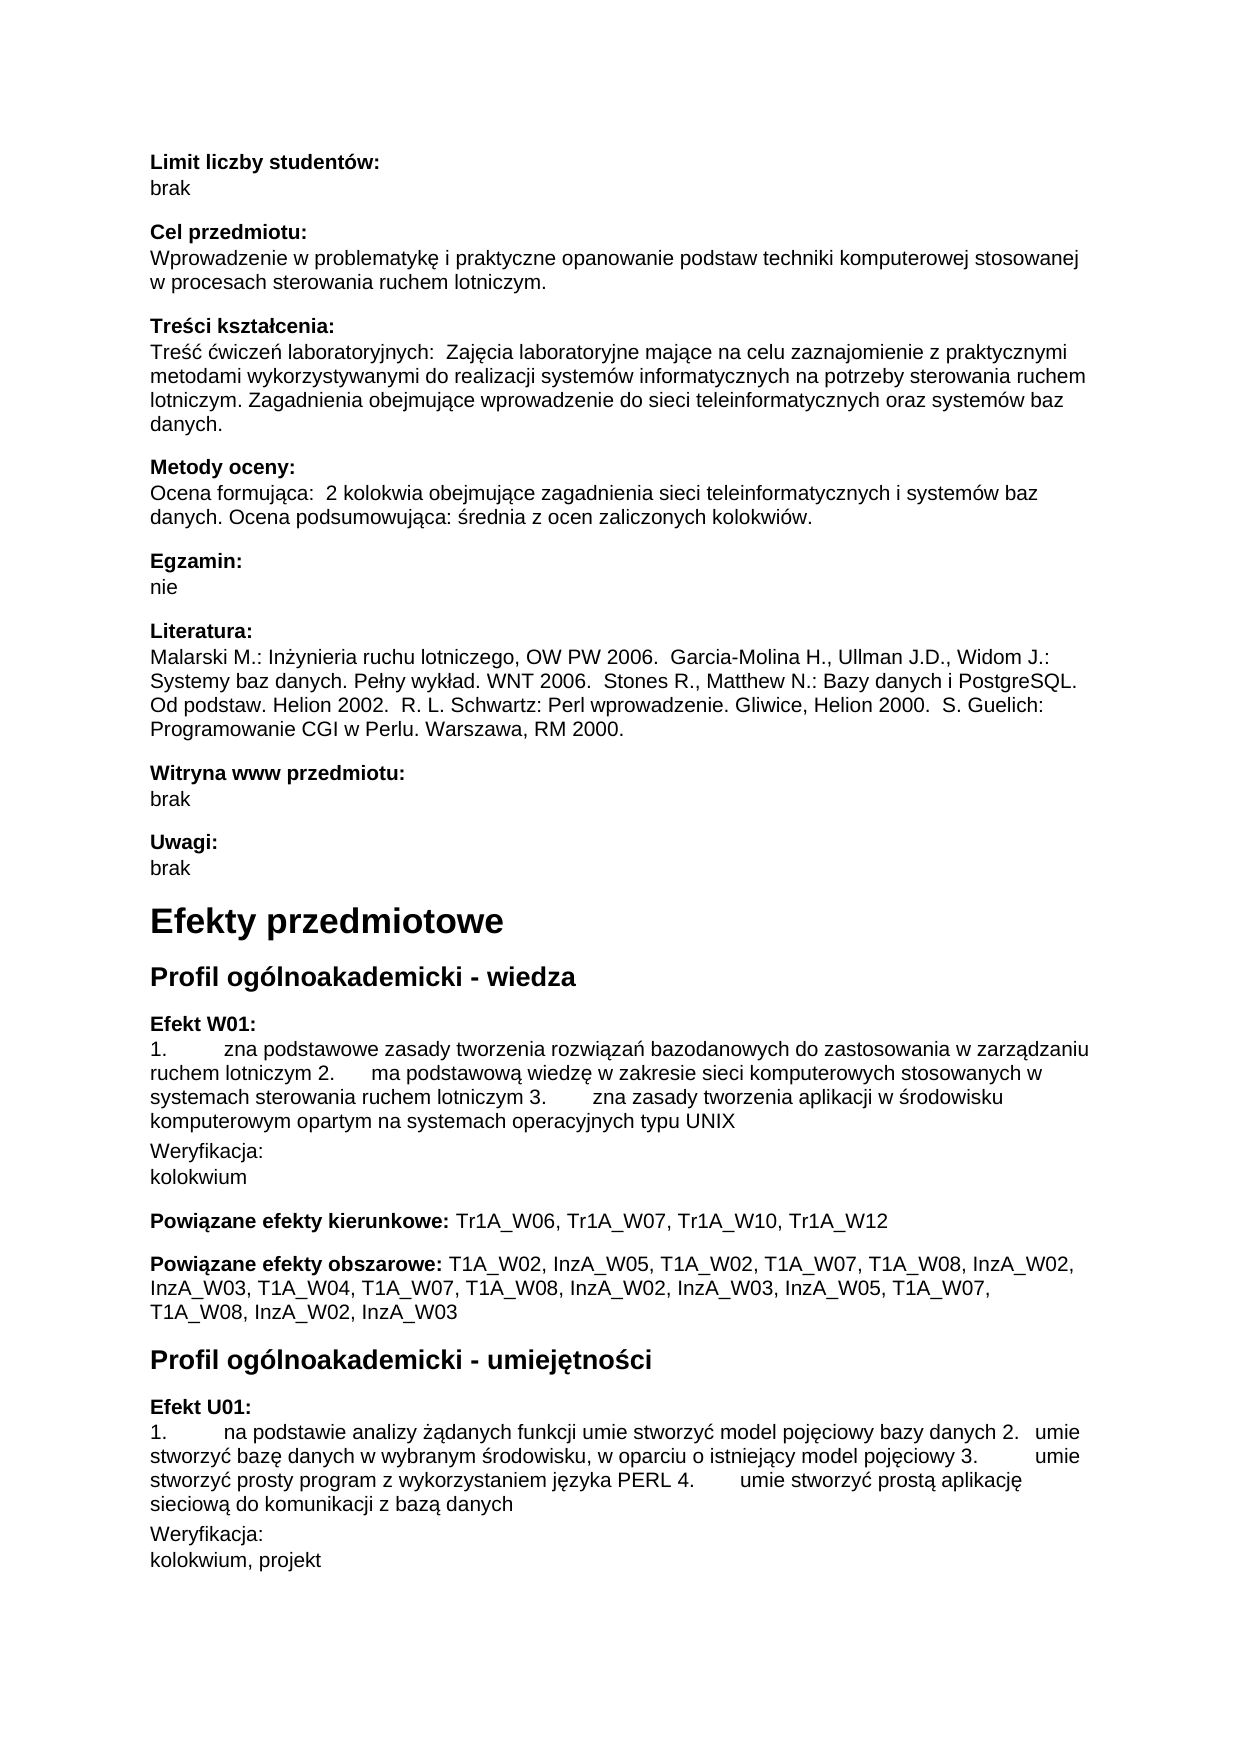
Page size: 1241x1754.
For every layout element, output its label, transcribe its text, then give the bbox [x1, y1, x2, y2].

text brak [150, 786, 1090, 810]
text kolokwium [150, 1165, 1090, 1189]
text Treść ćwiczeń laboratoryjnych: Zajęcia laboratoryjne mające na celu zaznajomienie z praktycznymi metodami wykorzystywanymi do realizacji systemów informatycznych na potrzeby sterowania ruchem lotniczym. Zagadnienia obejmujące wprowadzenie do sieci teleinformatycznych oraz systemów baz danych. [150, 339, 1090, 435]
text Ocena formująca: 2 kolokwia obejmujące zagadnienia sieci teleinformatycznych i systemów baz danych. Ocena podsumowująca: średnia z ocen zaliczonych kolokwiów. [150, 481, 1090, 529]
text Malarski M.: Inżynieria ruchu lotniczego, OW PW 2006. Garcia-Molina H., Ullman J.D., Widom J.: Systemy baz danych. Pełny wykład. WNT 2006. Stones R., Matthew N.: Bazy danych i PostgreSQL. Od podstaw. Helion 2002. R. L. Schwartz: Perl wprowadzenie. Gliwice, Helion 2000. S. Guelich: Programowanie CGI w Perlu. Warszawa, RM 2000. [150, 645, 1090, 741]
subtitle Profil ogólnoakademicki - wiedza [150, 961, 1090, 992]
text Uwagi: [150, 830, 1090, 854]
subtitle Profil ogólnoakademicki - umiejętności [150, 1344, 1090, 1375]
text Literatura: [150, 619, 1090, 643]
text Powiązane efekty obszarowe: T1A_W02, InzA_W05, T1A_W02, T1A_W07, T1A_W08, InzA_W02, InzA_W03, T1A_W04, T1A_W07, T1A_W08, InzA_W02, InzA_W03, InzA_W05, T1A_W07, T1A_W08, InzA_W02, InzA_W03 [150, 1252, 1090, 1324]
text 1. na podstawie analizy żądanych funkcji umie stworzyć model pojęciowy bazy danych 2. umie stworzyć bazę danych w wybranym środowisku, w oparciu o istniejący model pojęciowy 3. umie stworzyć prosty program z wykorzystaniem języka PERL 4. umie stworzyć prostą aplikację sieciową do komunikacji z bazą danych [150, 1420, 1090, 1516]
text kolokwium, projekt [150, 1548, 1090, 1572]
text Weryfikacja: [150, 1139, 1090, 1163]
text brak [150, 176, 1090, 200]
text Weryfikacja: [150, 1522, 1090, 1546]
text Metody oceny: [150, 455, 1090, 479]
text Treści kształcenia: [150, 313, 1090, 337]
subtitle Efekty przedmiotowe [150, 900, 1090, 941]
text Efekt U01: [150, 1395, 1090, 1419]
text Egzamin: [150, 549, 1090, 573]
text 1. zna podstawowe zasady tworzenia rozwiązań bazodanowych do zastosowania w zarządzaniu ruchem lotniczym 2. ma podstawową wiedzę w zakresie sieci komputerowych stosowanych w systemach sterowania ruchem lotniczym 3. zna zasady tworzenia aplikacji w środowisku komputerowym opartym na systemach operacyjnych typu UNIX [150, 1037, 1090, 1132]
text brak [150, 856, 1090, 880]
text nie [150, 575, 1090, 599]
text Limit liczby studentów: [150, 150, 1090, 174]
text Witryna www przedmiotu: [150, 760, 1090, 784]
text Efekt W01: [150, 1012, 1090, 1036]
text Powiązane efekty kierunkowe: Tr1A_W06, Tr1A_W07, Tr1A_W10, Tr1A_W12 [150, 1208, 1090, 1232]
text Cel przedmiotu: [150, 220, 1090, 244]
text Wprowadzenie w problematykę i praktyczne opanowanie podstaw techniki komputerowej stosowanej w procesach sterowania ruchem lotniczym. [150, 246, 1090, 294]
